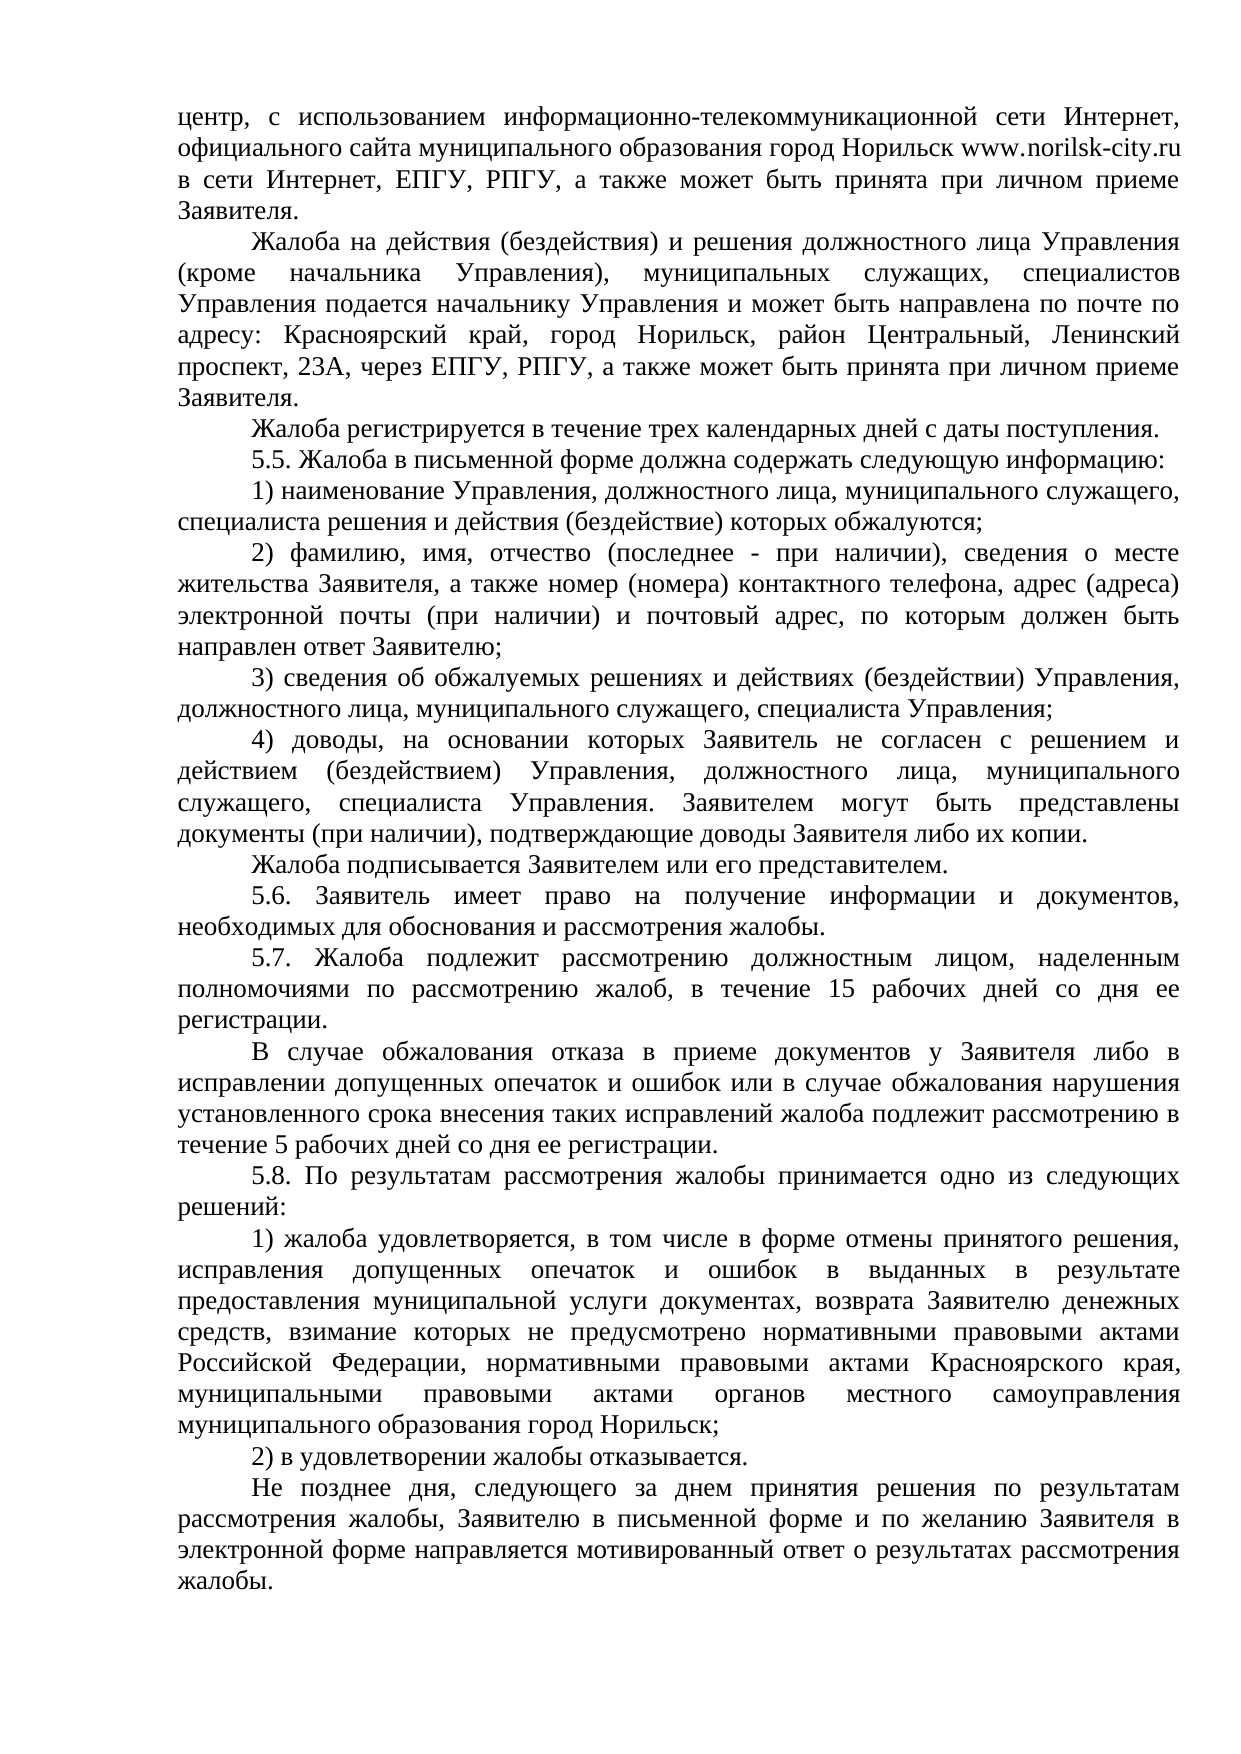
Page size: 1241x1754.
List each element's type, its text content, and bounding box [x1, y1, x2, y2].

text 2) фамилию, имя, отчество (последнее - при наличии), сведения о месте жительства Заявителя, а также номер (номера) контактного телефона, адрес (адреса) электронной почты (при наличии) и почтовый адрес, по которым должен быть направлен ответ Заявителю; [177, 536, 1181, 661]
text 1) жалоба удовлетворяется, в том числе в форме отмены принятого решения, исправления допущенных опечаток и ошибок в выданных в результате предоставления муниципальной услуги документах, возврата Заявителю денежных средств, взимание которых не предусмотрено нормативными правовыми актами Российской Федерации, нормативными правовыми актами Красноярского края, муниципальными правовыми актами органов местного самоуправления муниципального образования город Норильск; [177, 1222, 1181, 1440]
text 5.7. Жалоба подлежит рассмотрению должностным лицом, наделенным полномочиями по рассмотрению жалоб, в течение 15 рабочих дней со дня ее регистрации. [177, 941, 1181, 1035]
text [177, 100, 1181, 225]
text Жалоба на действия (бездействия) и решения должностного лица Управления (кроме начальника Управления), муниципальных служащих, специалистов Управления подается начальнику Управления и может быть направлена по почте по адресу: Красноярский край, город Норильск, район Центральный, Ленинский проспект, 23А, через ЕПГУ, РПГУ, а также может быть принята при личном приеме Заявителя. [177, 225, 1181, 412]
text 2) в удовлетворении жалобы отказывается. [177, 1440, 1181, 1471]
text 1) наименование Управления, должностного лица, муниципального служащего, специалиста решения и действия (бездействие) которых обжалуются; [177, 474, 1181, 536]
text 3) сведения об обжалуемых решениях и действиях (бездействии) Управления, должностного лица, муниципального служащего, специалиста Управления; [177, 661, 1181, 723]
text 5.6. Заявитель имеет право на получение информации и документов, необходимых для обоснования и рассмотрения жалобы. [177, 879, 1181, 941]
text 5.5. Жалоба в письменной форме должна содержать следующую информацию: [177, 443, 1181, 474]
text 5.8. По результатам рассмотрения жалобы принимается одно из следующих решений: [177, 1159, 1181, 1222]
text Жалоба подписывается Заявителем или его представителем. [177, 848, 1181, 879]
text Жалоба регистрируется в течение трех календарных дней с даты поступления. [177, 412, 1181, 443]
text В случае обжалования отказа в приеме документов у Заявителя либо в исправлении допущенных опечаток и ошибок или в случае обжалования нарушения установленного срока внесения таких исправлений жалоба подлежит рассмотрению в течение 5 рабочих дней со дня ее регистрации. [177, 1035, 1181, 1159]
text Не позднее дня, следующего за днем принятия решения по результатам рассмотрения жалобы, Заявителю в письменной форме и по желанию Заявителя в электронной форме направляется мотивированный ответ о результатах рассмотрения жалобы. [177, 1471, 1181, 1595]
text 4) доводы, на основании которых Заявитель не согласен с решением и действием (бездействием) Управления, должностного лица, муниципального служащего, специалиста Управления. Заявителем могут быть представлены документы (при наличии), подтверждающие доводы Заявителя либо их копии. [177, 723, 1181, 848]
